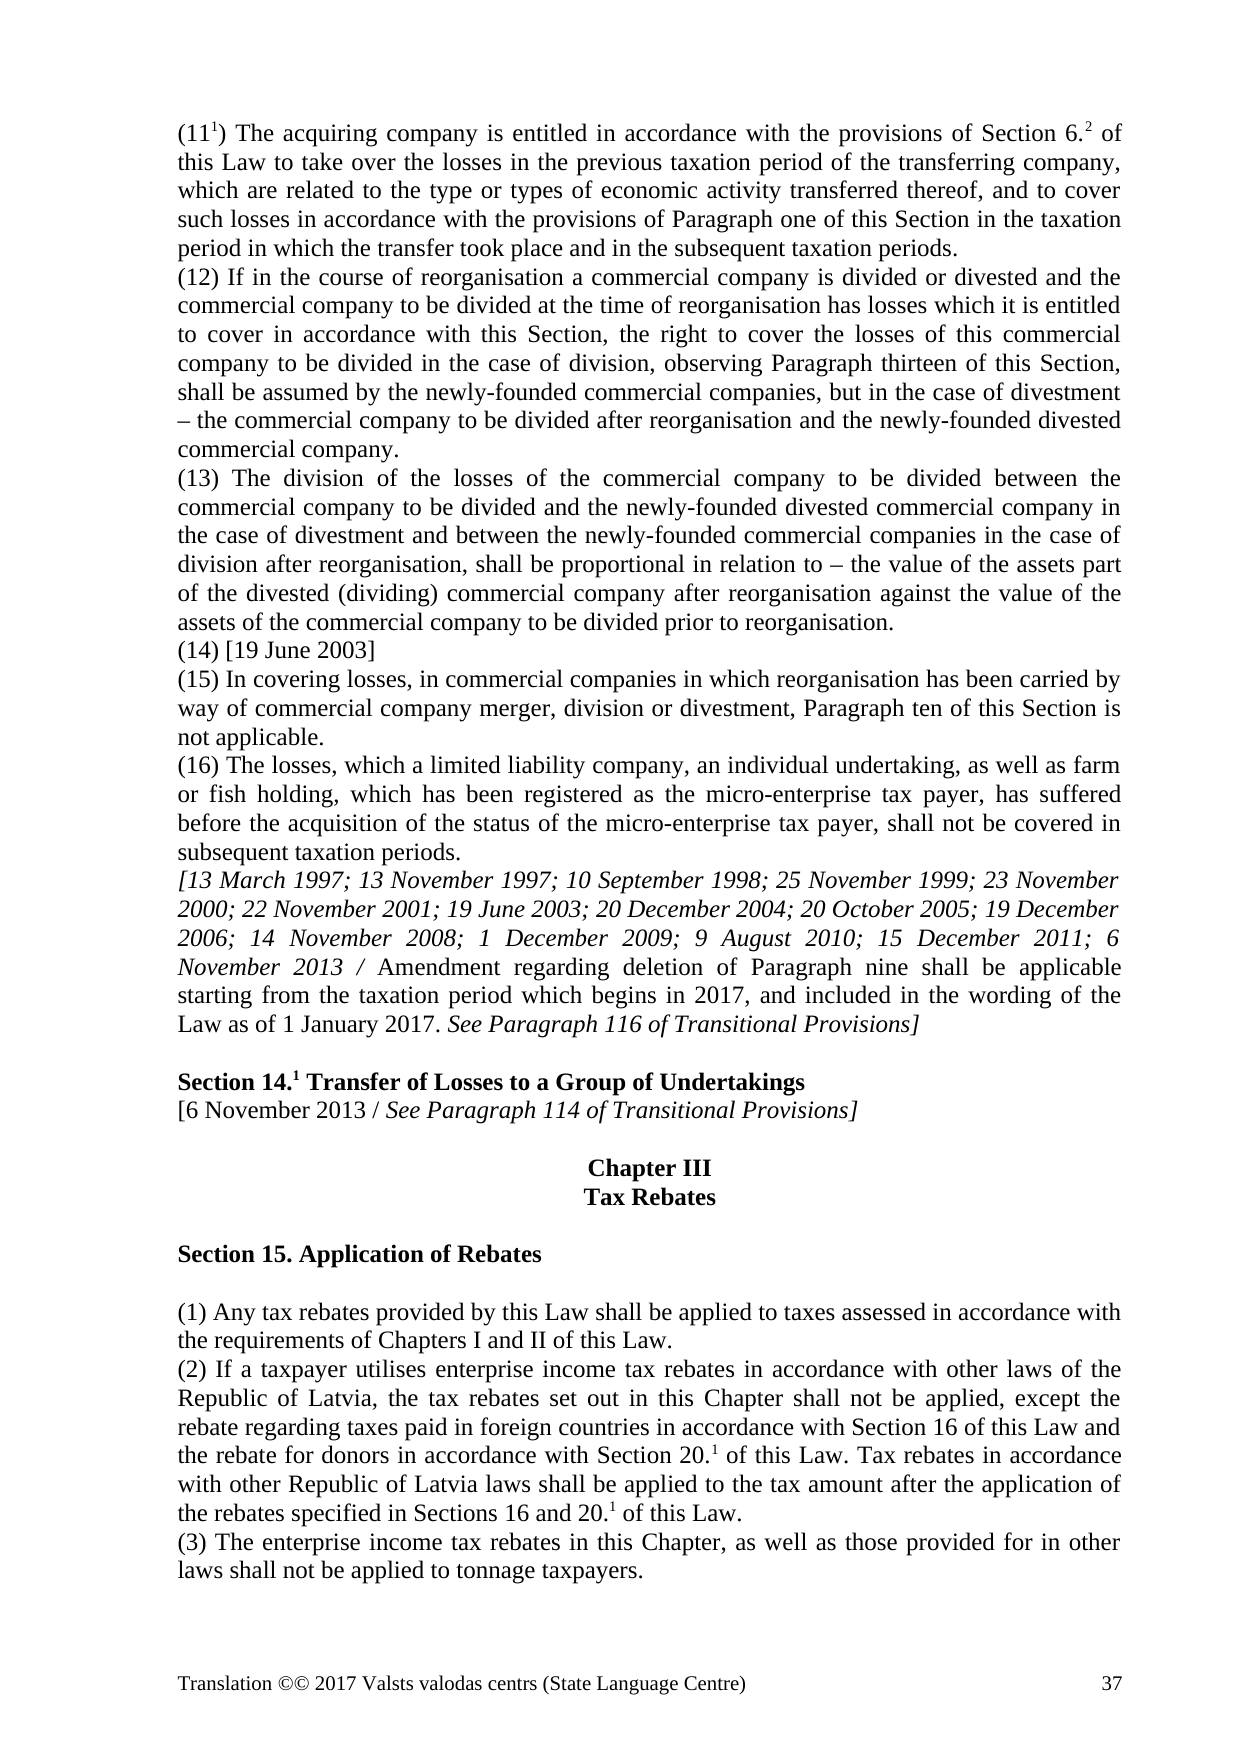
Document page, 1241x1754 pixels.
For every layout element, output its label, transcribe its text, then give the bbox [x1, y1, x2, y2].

text (14) [19 June 2003] [177, 636, 1122, 664]
text (16) The losses, which a limited liability company, an individual undertaking, as well as farm or fish holding, which has been registered as the micro-enterprise tax payer, has suffered before the acquisition of the status of the micro-enterprise tax payer, shall not be covered in subsequent taxation periods. [177, 751, 1122, 866]
text [6 November 2013 / See Paragraph 114 of Transitional Provisions] [177, 1096, 1122, 1124]
text (13) The division of the losses of the commercial company to be divided between the commercial company to be divided and the newly-founded divested commercial company in the case of divestment and between the newly-founded commercial companies in the case of division after reorganisation, shall be proportional in relation to – the value of the assets part of the divested (dividing) commercial company after reorganisation against the value of the assets of the commercial company to be divided prior to reorganisation. [177, 463, 1122, 636]
text Section 14.1 Transfer of Losses to a Group of Undertakings [177, 1067, 1122, 1096]
text Chapter III [177, 1153, 1122, 1182]
text Tax Rebates [177, 1182, 1122, 1211]
text (15) In covering losses, in commercial companies in which reorganisation has been carried by way of commercial company merger, division or divestment, Paragraph ten of this Section is not applicable. [177, 664, 1122, 751]
text Section 15. Application of Rebates [177, 1239, 1122, 1268]
text (1) Any tax rebates provided by this Law shall be applied to taxes assessed in accordance with the requirements of Chapters I and II of this Law. [177, 1297, 1122, 1354]
text (2) If a taxpayer utilises enterprise income tax rebates in accordance with other laws of the Republic of Latvia, the tax rebates set out in this Chapter shall not be applied, except the rebate regarding taxes paid in foreign countries in accordance with Section 16 of this Law and the rebate for donors in accordance with Section 20.1 of this Law. Tax rebates in accordance with other Republic of Latvia laws shall be applied to the tax amount after the application of the rebates specified in Sections 16 and 20.1 of this Law. [177, 1354, 1122, 1527]
text (111) The acquiring company is entitled in accordance with the provisions of Section 6.2 of this Law to take over the losses in the previous taxation period of the transferring company, which are related to the type or types of economic activity transferred thereof, and to cover such losses in accordance with the provisions of Paragraph one of this Section in the taxation period in which the transfer took place and in the subsequent taxation periods. [177, 118, 1122, 262]
text [13 March 1997; 13 November 1997; 10 September 1998; 25 November 1999; 23 November 2000; 22 November 2001; 19 June 2003; 20 December 2004; 20 October 2005; 19 December 2006; 14 November 2008; 1 December 2009; 9 August 2010; 15 December 2011; 6 November 2013 / Amendment regarding deletion of Paragraph nine shall be applicable starting from the taxation period which begins in 2017, and included in the wording of the Law as of 1 January 2017. See Paragraph 116 of Transitional Provisions] [177, 866, 1122, 1038]
text (12) If in the course of reorganisation a commercial company is divided or divested and the commercial company to be divided at the time of reorganisation has losses which it is entitled to cover in accordance with this Section, the right to cover the losses of this commercial company to be divided in the case of division, observing Paragraph thirteen of this Section, shall be assumed by the newly-founded commercial companies, but in the case of divestment – the commercial company to be divided after reorganisation and the newly-founded divested commercial company. [177, 262, 1122, 463]
text (3) The enterprise income tax rebates in this Chapter, as well as those provided for in other laws shall not be applied to tonnage taxpayers. [177, 1527, 1122, 1584]
